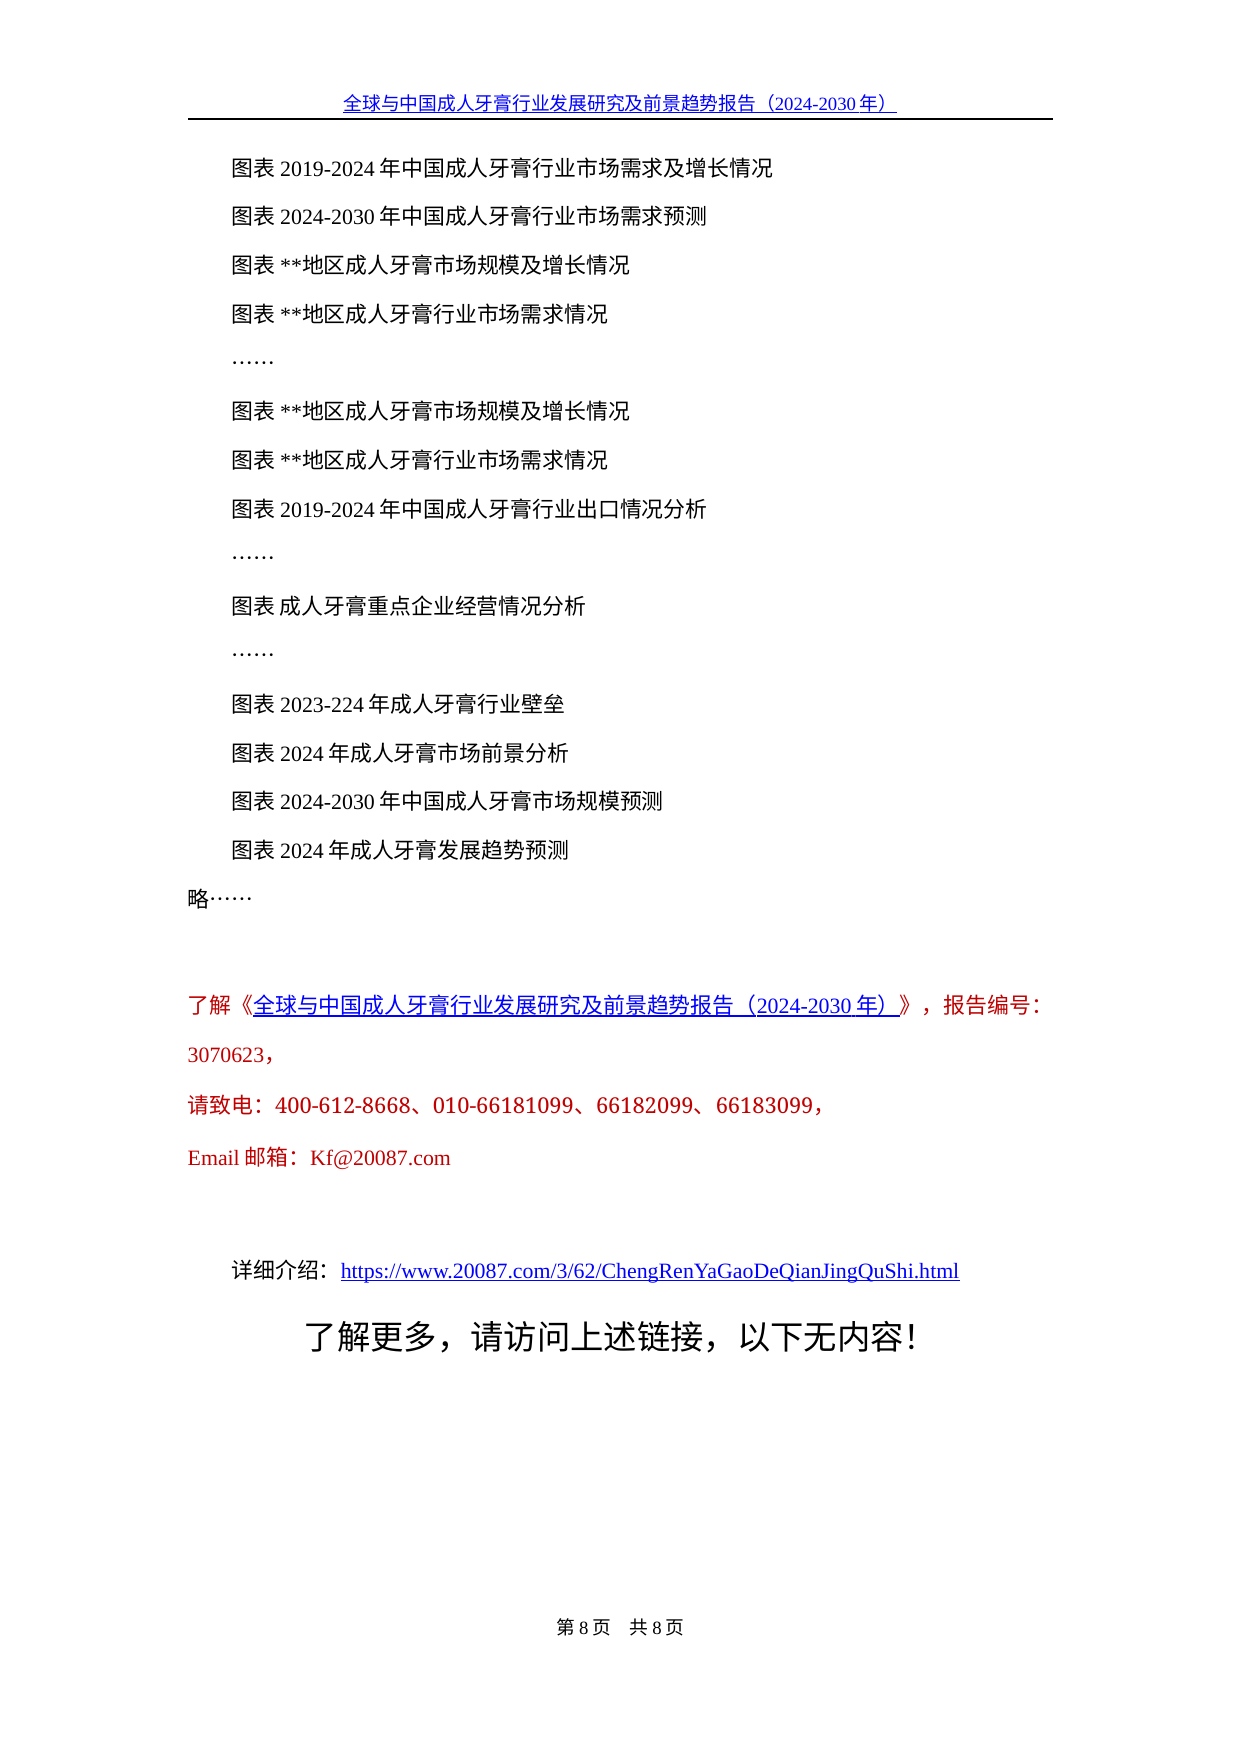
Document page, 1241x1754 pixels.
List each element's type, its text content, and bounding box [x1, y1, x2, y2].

text Email邮箱：Kf@20087.com [187, 1140, 1053, 1172]
text 了解《全球与中国成人牙膏行业发展研究及前景趋势报告（2024-2030年）》，报告编号：3070623， [187, 988, 1053, 1069]
title 了解更多，请访问上述链接，以下无内容！ [187, 1303, 1053, 1368]
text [187, 150, 1053, 914]
text 请致电：400-612-8668、010-66181099、66182099、66183099， [187, 1088, 1053, 1121]
text 详细介绍：https://www.20087.com/3/62/ChengRenYaGaoDeQianJingQuShi.html [187, 1253, 1053, 1285]
